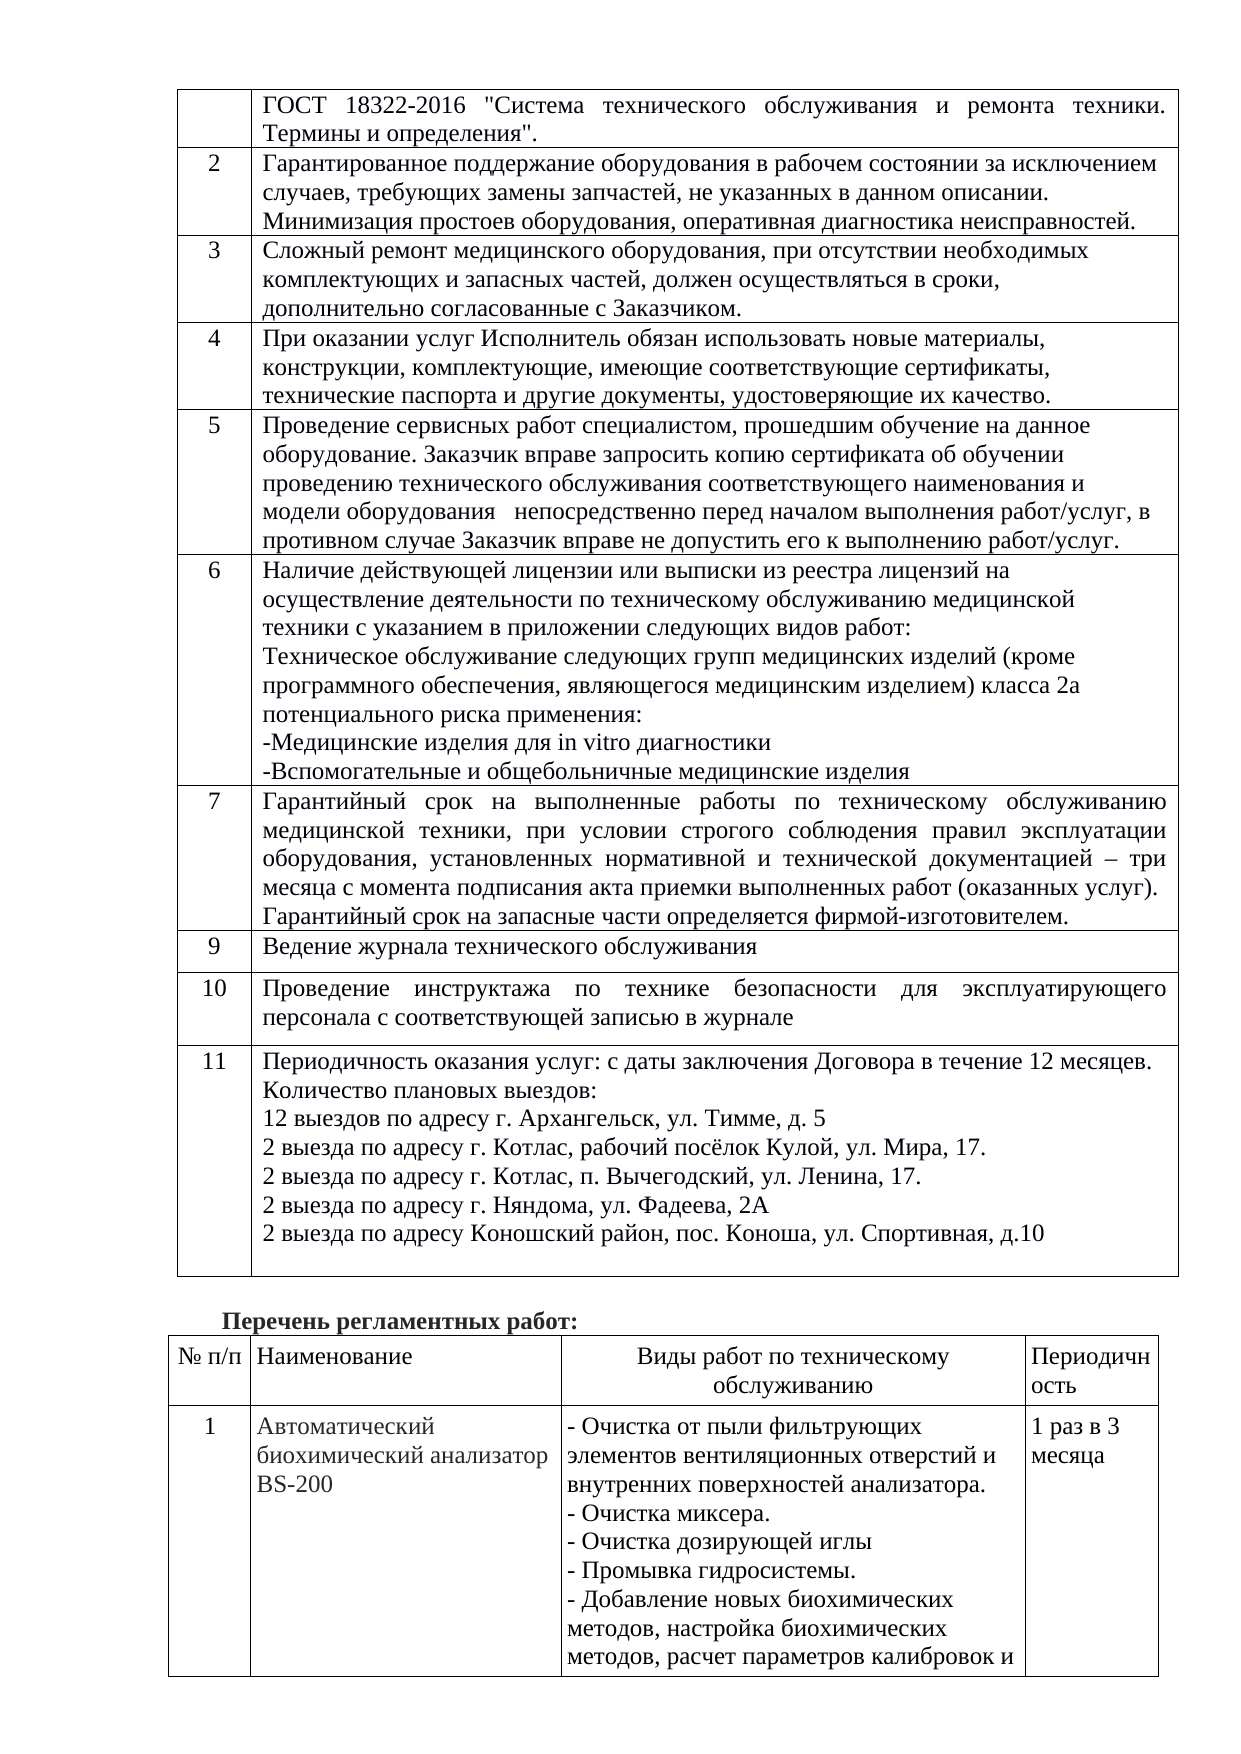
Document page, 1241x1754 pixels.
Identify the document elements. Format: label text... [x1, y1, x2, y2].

table_cell 4 [178, 323, 251, 409]
table_header Периодичность [1026, 1336, 1158, 1404]
table_cell 3 [178, 236, 251, 322]
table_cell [251, 1406, 561, 1676]
table_cell 11 [178, 1046, 251, 1276]
table_cell 10 [178, 973, 251, 1045]
table_cell Проведение сервисных работ специалистом, прошедшим обучение на данное оборудование. Заказчик вправе запросить копию сертификата об обучении проведению технического обслуживания соответствующего наименования и модели оборудования непосредственно перед началом выполнения работ/услуг, в противном случае Заказчик вправе не допустить его к выполнению работ/услуг. [252, 410, 1178, 554]
table_cell Периодичность оказания услуг: с даты заключения Договора в течение 12 месяцев. Количество плановых выездов: 12 выездов по адресу г. Архангельск, ул. Тимме, д. 5 2 выезда по адресу г. Котлас, рабочий посёлок Кулой, ул. Мира, 17. 2 выезда по адресу г. Котлас, п. Вычегодский, ул. Ленина, 17. 2 выезда по адресу г. Няндома, ул. Фадеева, 2А 2 выезда по адресу Коношский район, пос. Коноша, ул. Спортивная, д.10 [252, 1046, 1178, 1276]
table_cell Наличие действующей лицензии или выписки из реестра лицензий на осуществление деятельности по техническому обслуживанию медицинской техники с указанием в приложении следующих видов работ: Техническое обслуживание следующих групп медицинских изделий (кроме программного обеспечения, являющегося медицинским изделием) класса 2а потенциального риска применения: -Медицинские изделия для in vitro диагностики -Вспомогательные и общебольничные медицинские изделия [252, 555, 1178, 785]
table_cell При оказании услуг Исполнитель обязан использовать новые материалы, конструкции, комплектующие, имеющие соответствующие сертификаты, технические паспорта и другие документы, удостоверяющие их качество. [252, 323, 1178, 409]
table_cell Ведение журнала технического обслуживания [252, 931, 1178, 972]
table_cell 1 раз в 3 месяца [1026, 1406, 1158, 1676]
table_cell 6 [178, 555, 251, 785]
table_cell Проведение инструктажа по технике безопасности для эксплуатирующего персонала с соответствующей записью в журнале [252, 973, 1178, 1045]
table_header № п/п [169, 1336, 250, 1404]
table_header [252, 90, 1178, 147]
text Перечень регламентных работ: [177, 1306, 1152, 1334]
table_cell 9 [178, 931, 251, 972]
table_header Наименование [251, 1336, 561, 1404]
table_cell 5 [178, 410, 251, 554]
table_cell Гарантийный срок на выполненные работы по техническому обслуживанию медицинской техники, при условии строгого соблюдения правил эксплуатации оборудования, установленных нормативной и технической документацией – три месяца с момента подписания акта приемки выполненных работ (оказанных услуг). Гарантийный срок на запасные части определяется фирмой-изготовителем. [252, 786, 1178, 930]
table_cell 2 [178, 148, 251, 234]
table_cell Сложный ремонт медицинского оборудования, при отсутствии необходимых комплектующих и запасных частей, должен осуществляться в сроки, дополнительно согласованные с Заказчиком. [252, 236, 1178, 322]
table_cell 7 [178, 786, 251, 930]
table_header 1 [178, 90, 251, 147]
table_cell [562, 1406, 1025, 1676]
table_cell Гарантированное поддержание оборудования в рабочем состоянии за исключением случаев, требующих замены запчастей, не указанных в данном описании. Минимизация простоев оборудования, оперативная диагностика неисправностей. [252, 148, 1178, 234]
table_header Виды работ по техническому обслуживанию [562, 1336, 1025, 1404]
table_cell 1 [169, 1406, 250, 1676]
